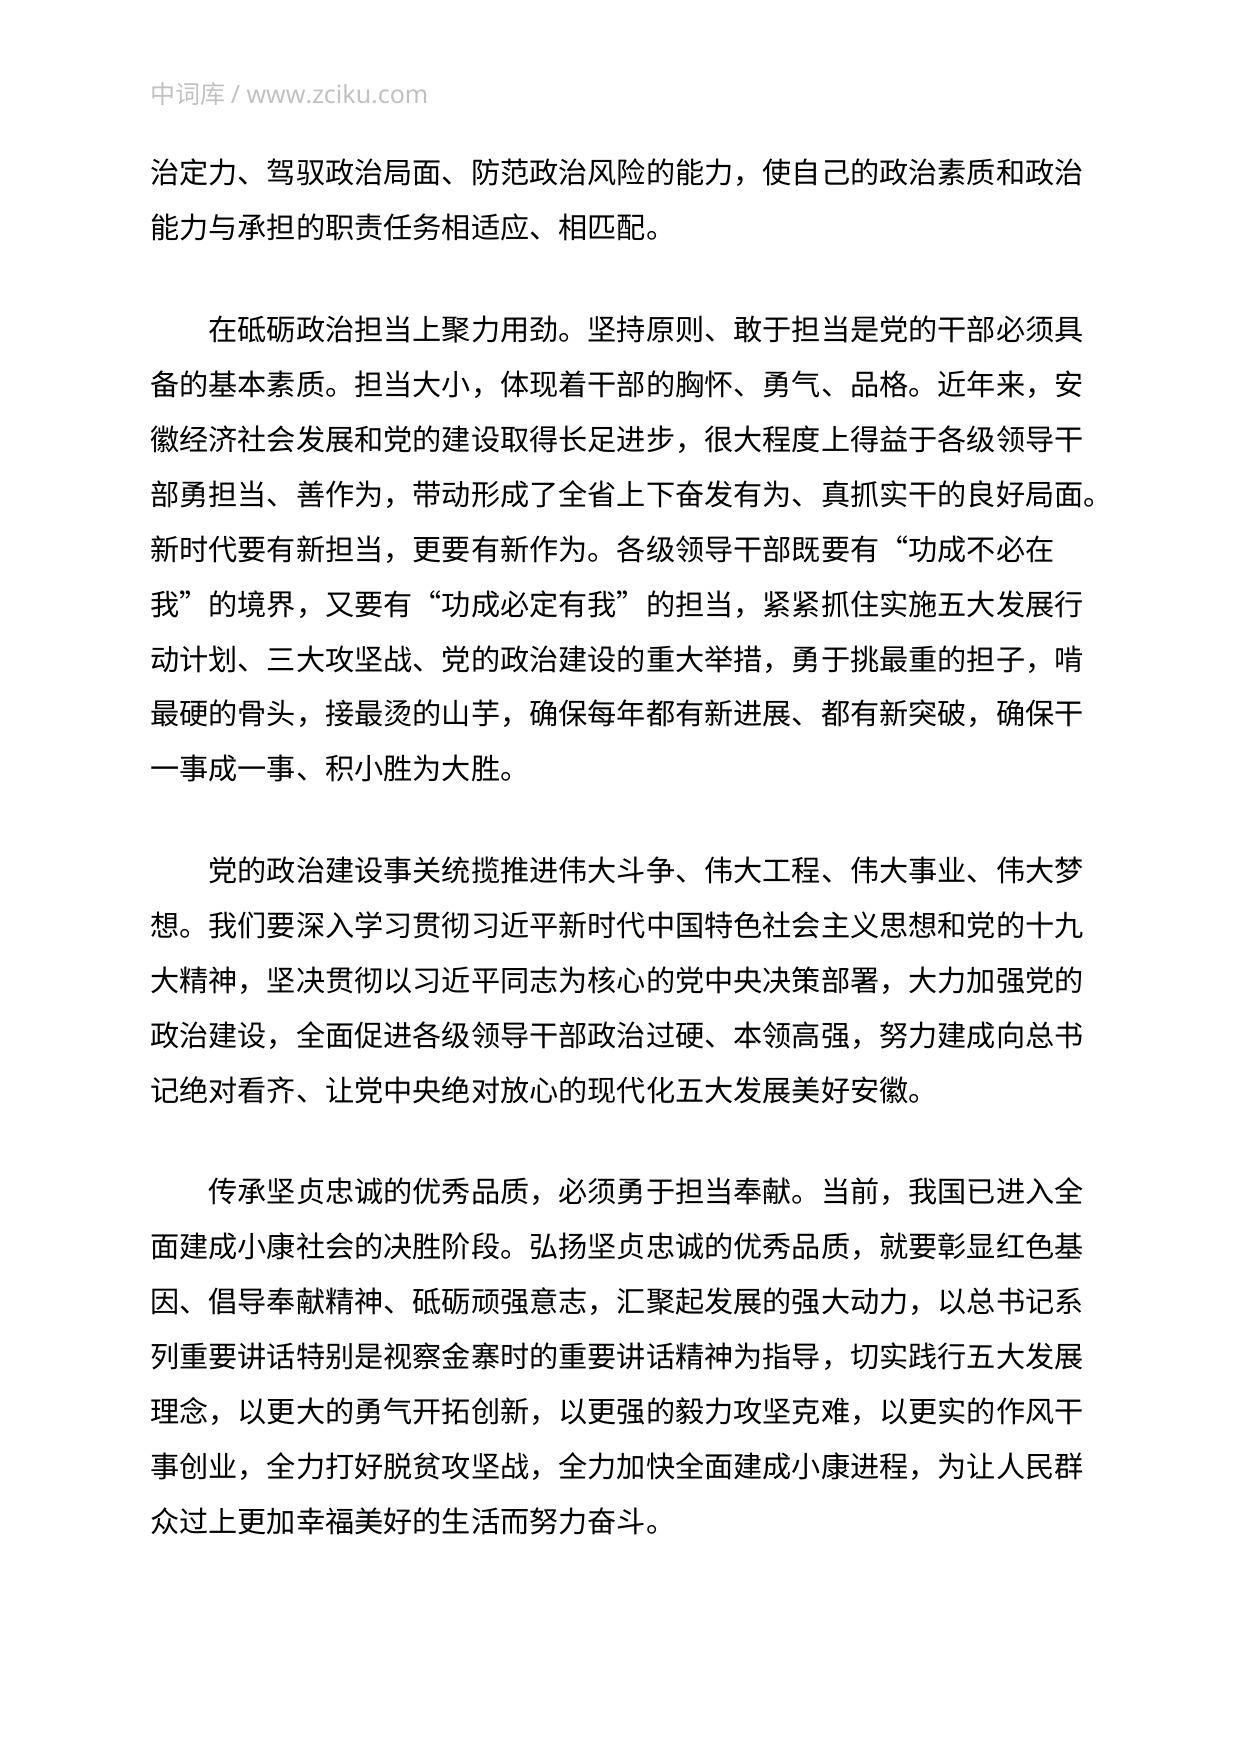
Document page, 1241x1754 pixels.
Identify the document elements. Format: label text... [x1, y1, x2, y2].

text 党的政治建设事关统揽推进伟大斗争、伟大工程、伟大事业、伟大梦想。我们要深入学习贯彻习近平新时代中国特色社会主义思想和党的十九大精神，坚决贯彻以习近平同志为核心的党中央决策部署，大力加强党的政治建设，全面促进各级领导干部政治过硬、本领高强，努力建成向总书记绝对看齐、让党中央绝对放心的现代化五大发展美好安徽。 [150, 848, 1090, 1109]
text 在砥砺政治担当上聚力用劲。坚持原则、敢于担当是党的干部必须具备的基本素质。担当大小，体现着干部的胸怀、勇气、品格。近年来，安徽经济社会发展和党的建设取得长足进步，很大程度上得益于各级领导干部勇担当、善作为，带动形成了全省上下奋发有为、真抓实干的良好局面。新时代要有新担当，更要有新作为。各级领导干部既要有“功成不必在我”的境界，又要有“功成必定有我”的担当，紧紧抓住实施五大发展行动计划、三大攻坚战、党的政治建设的重大举措，勇于挑最重的担子，啃最硬的骨头，接最烫的山芋，确保每年都有新进展、都有新突破，确保干一事成一事、积小胜为大胜。 [150, 307, 1090, 788]
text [150, 150, 1090, 247]
text 传承坚贞忠诚的优秀品质，必须勇于担当奉献。当前，我国已进入全面建成小康社会的决胜阶段。弘扬坚贞忠诚的优秀品质，就要彰显红色基因、倡导奉献精神、砥砺顽强意志，汇聚起发展的强大动力，以总书记系列重要讲话特别是视察金寨时的重要讲话精神为指导，切实践行五大发展理念，以更大的勇气开拓创新，以更强的毅力攻坚克难，以更实的作风干事创业，全力打好脱贫攻坚战，全力加快全面建成小康进程，为让人民群众过上更加幸福美好的生活而努力奋斗。 [150, 1169, 1090, 1541]
